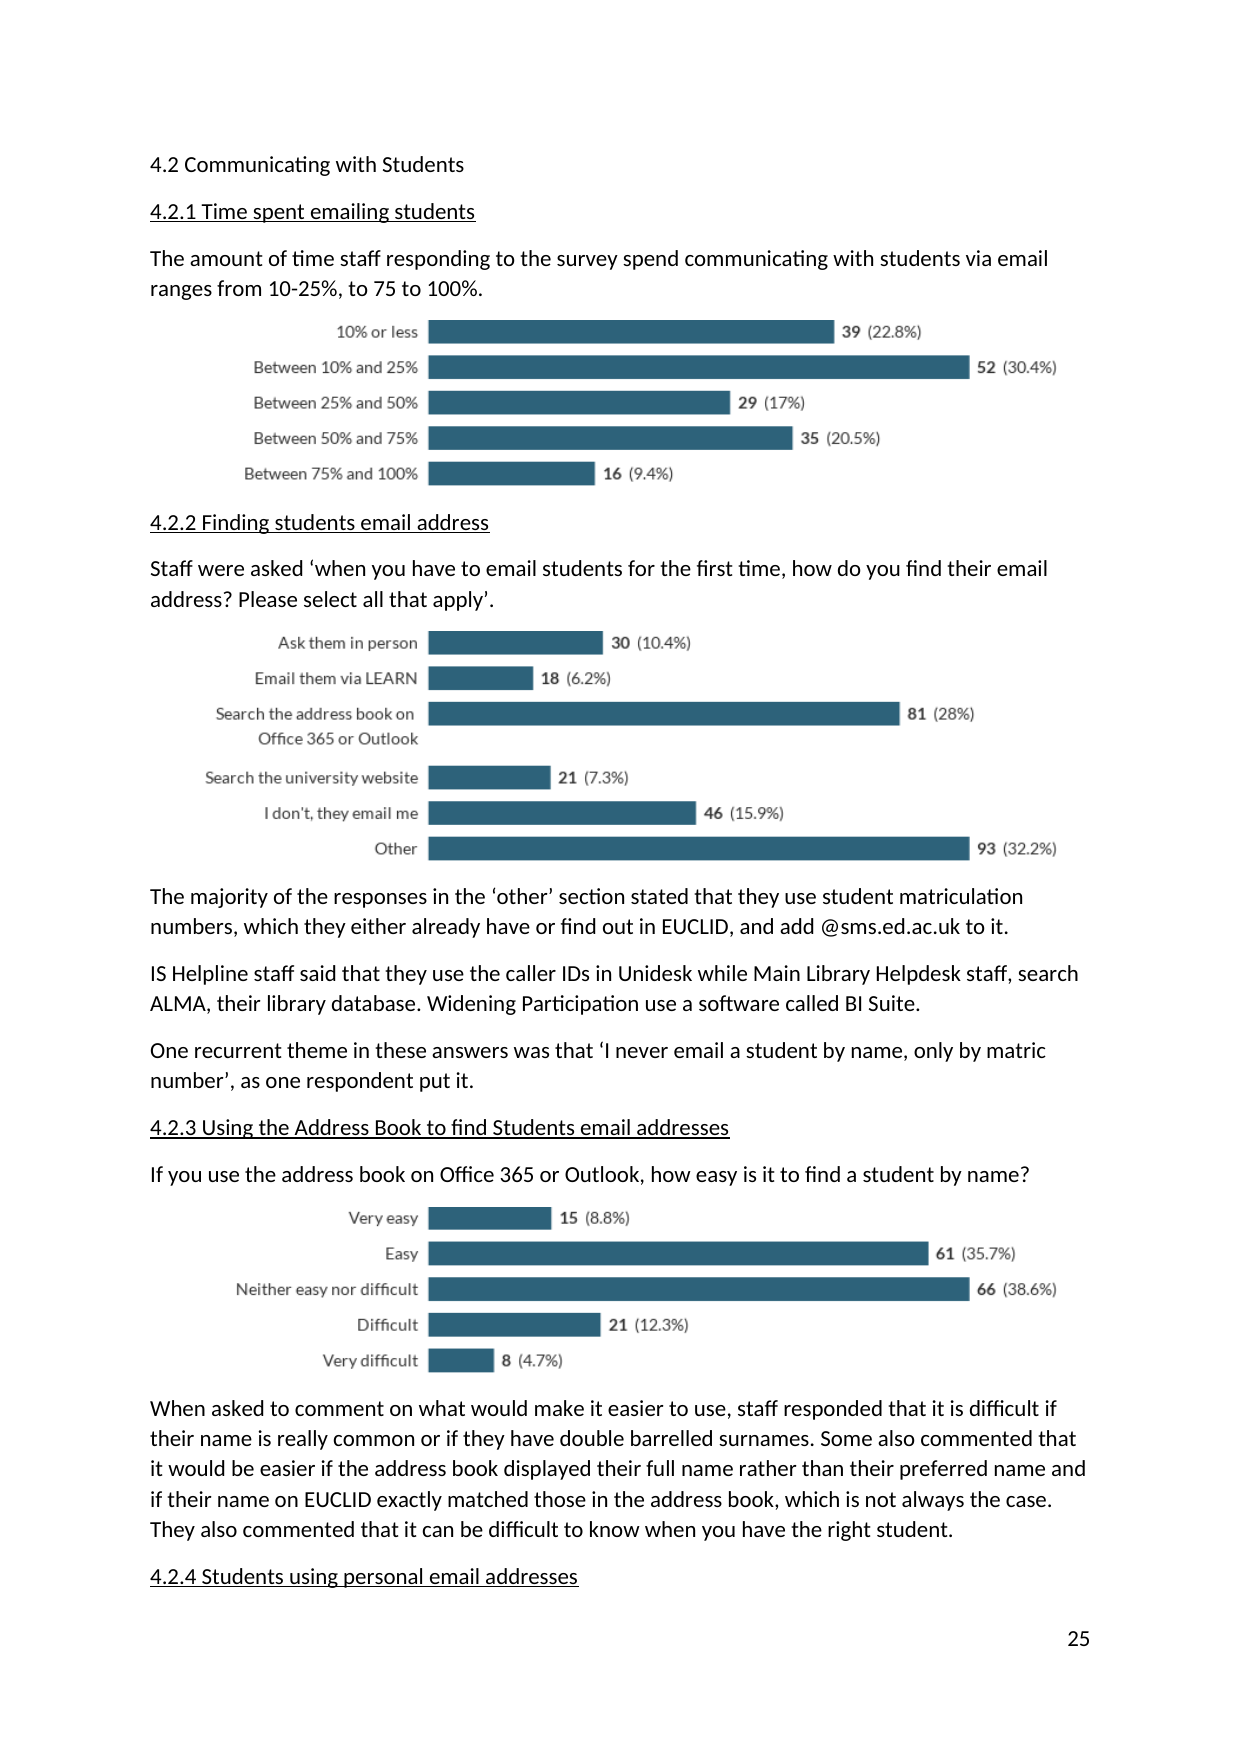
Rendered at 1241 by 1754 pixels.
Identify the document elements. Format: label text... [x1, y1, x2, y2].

text 4.2 Communicating with Students [150, 150, 1090, 178]
text One recurrent theme in these answers was that ‘I never email a student by name, only by matric number’, as one respondent put it. [150, 1036, 1090, 1094]
text Staff were asked ‘when you have to email students for the first time, how do you find their email address? Please select all that apply’. [150, 554, 1090, 613]
text The amount of time staff responding to the survey spend communicating with students via email ranges from 10-25%, to 75 to 100%. [150, 244, 1090, 302]
text 4.2.4 Students using personal email addresses [150, 1562, 1090, 1590]
text 4.2.3 Using the Address Book to find Students email addresses [150, 1113, 1090, 1141]
text If you use the address book on Office 365 or Outlook, how easy is it to find a student by name? [150, 1160, 1090, 1188]
text 4.2.2 Finding students email address [150, 508, 1090, 536]
text 4.2.1 Time spent emailing students [150, 197, 1090, 225]
picture [150, 1207, 1091, 1376]
picture [150, 631, 1091, 864]
picture [150, 320, 1091, 489]
text When asked to comment on what would make it easier to use, staff responded that it is difficult if their name is really common or if they have double barrelled surnames. Some also commented that it would be easier if the address book displayed their full name rather than their preferred name and if their name on EUCLID exactly matched those in the address book, which is not always the case. They also commented that it can be difficult to know when you have the right student. [150, 1394, 1090, 1543]
text The majority of the responses in the ‘other’ section stated that they use student matriculation numbers, which they either already have or find out in EUCLID, and add @sms.ed.ac.uk to it. [150, 882, 1090, 940]
text IS Helpline staff said that they use the caller IDs in Unidesk while Main Library Helpdesk staff, search ALMA, their library database. Widening Participation use a software called BI Suite. [150, 959, 1090, 1017]
